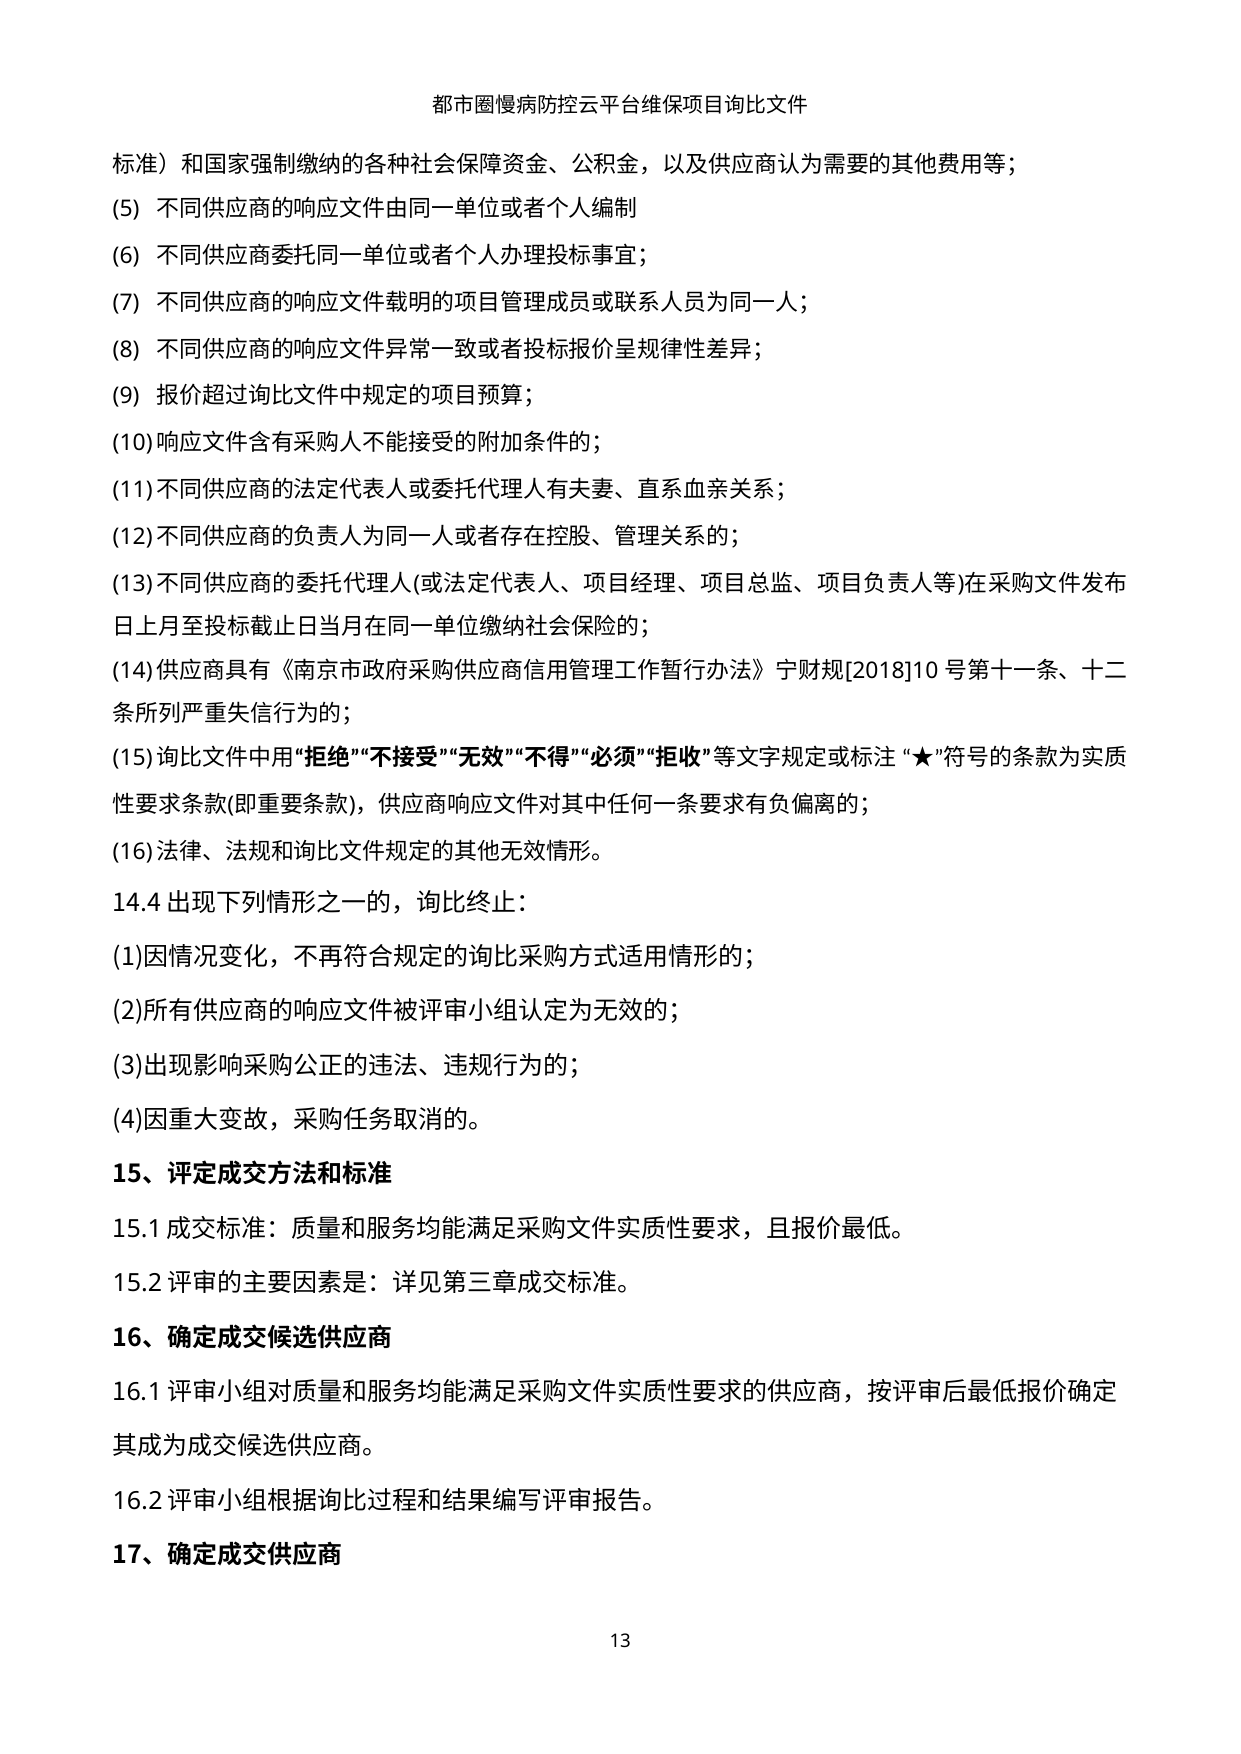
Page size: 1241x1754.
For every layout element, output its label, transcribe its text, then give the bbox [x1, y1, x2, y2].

text 15.1成交标准：质量和服务均能满足采购文件实质性要求，且报价最低。 [112, 1208, 1128, 1244]
list 询比文件中用“拒绝”“不接受”“无效”“不得”“必须”“拒收”等文字规定或标注 “★”符号的条款为实质性要求条款(即重要条款)，供应商响应文件对其中任何一条要求有负偏离的； [112, 741, 1128, 819]
text (2)所有供应商的响应文件被评审小组认定为无效的； [112, 991, 1128, 1027]
text 15、评定成交方法和标准 [112, 1154, 1128, 1190]
list 不同供应商的负责人为同一人或者存在控股、管理关系的； [112, 520, 1128, 551]
text 16.1评审小组对质量和服务均能满足采购文件实质性要求的供应商，按评审后最低报价确定其成为成交候选供应商。 [112, 1371, 1128, 1462]
list 供应商具有《南京市政府采购供应商信用管理工作暂行办法》宁财规[2018]10 号第十一条、十二条所列严重失信行为的； [112, 654, 1128, 727]
text (3)出现影响采购公正的违法、违规行为的； [112, 1045, 1128, 1081]
list 报价超过询比文件中规定的项目预算； [112, 379, 1128, 411]
list 不同供应商的响应文件载明的项目管理成员或联系人员为同一人； [112, 286, 1128, 317]
text 16.2评审小组根据询比过程和结果编写评审报告。 [112, 1480, 1128, 1516]
list 不同供应商的委托代理人(或法定代表人、项目经理、项目总监、项目负责人等)在采购文件发布日上月至投标截止日当月在同一单位缴纳社会保险的； [112, 567, 1128, 640]
list 法律、法规和询比文件规定的其他无效情形。 [112, 835, 1128, 866]
text 16、确定成交候选供应商 [112, 1317, 1128, 1353]
list 响应文件含有采购人不能接受的附加条件的； [112, 426, 1128, 458]
text (4)因重大变故，采购任务取消的。 [112, 1099, 1128, 1136]
list 不同供应商的法定代表人或委托代理人有夫妻、直系血亲关系； [112, 473, 1128, 504]
text 14.4出现下列情形之一的，询比终止： [112, 882, 1128, 918]
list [112, 150, 1128, 178]
text 17、确定成交供应商 [112, 1534, 1128, 1571]
list 不同供应商委托同一单位或者个人办理投标事宜； [112, 239, 1128, 270]
list 不同供应商的响应文件异常一致或者投标报价呈规律性差异； [112, 333, 1128, 364]
list 不同供应商的响应文件由同一单位或者个人编制 [112, 192, 1128, 223]
text 15.2评审的主要因素是：详见第三章成交标准。 [112, 1263, 1128, 1299]
text (1)因情况变化，不再符合规定的询比采购方式适用情形的； [112, 936, 1128, 973]
